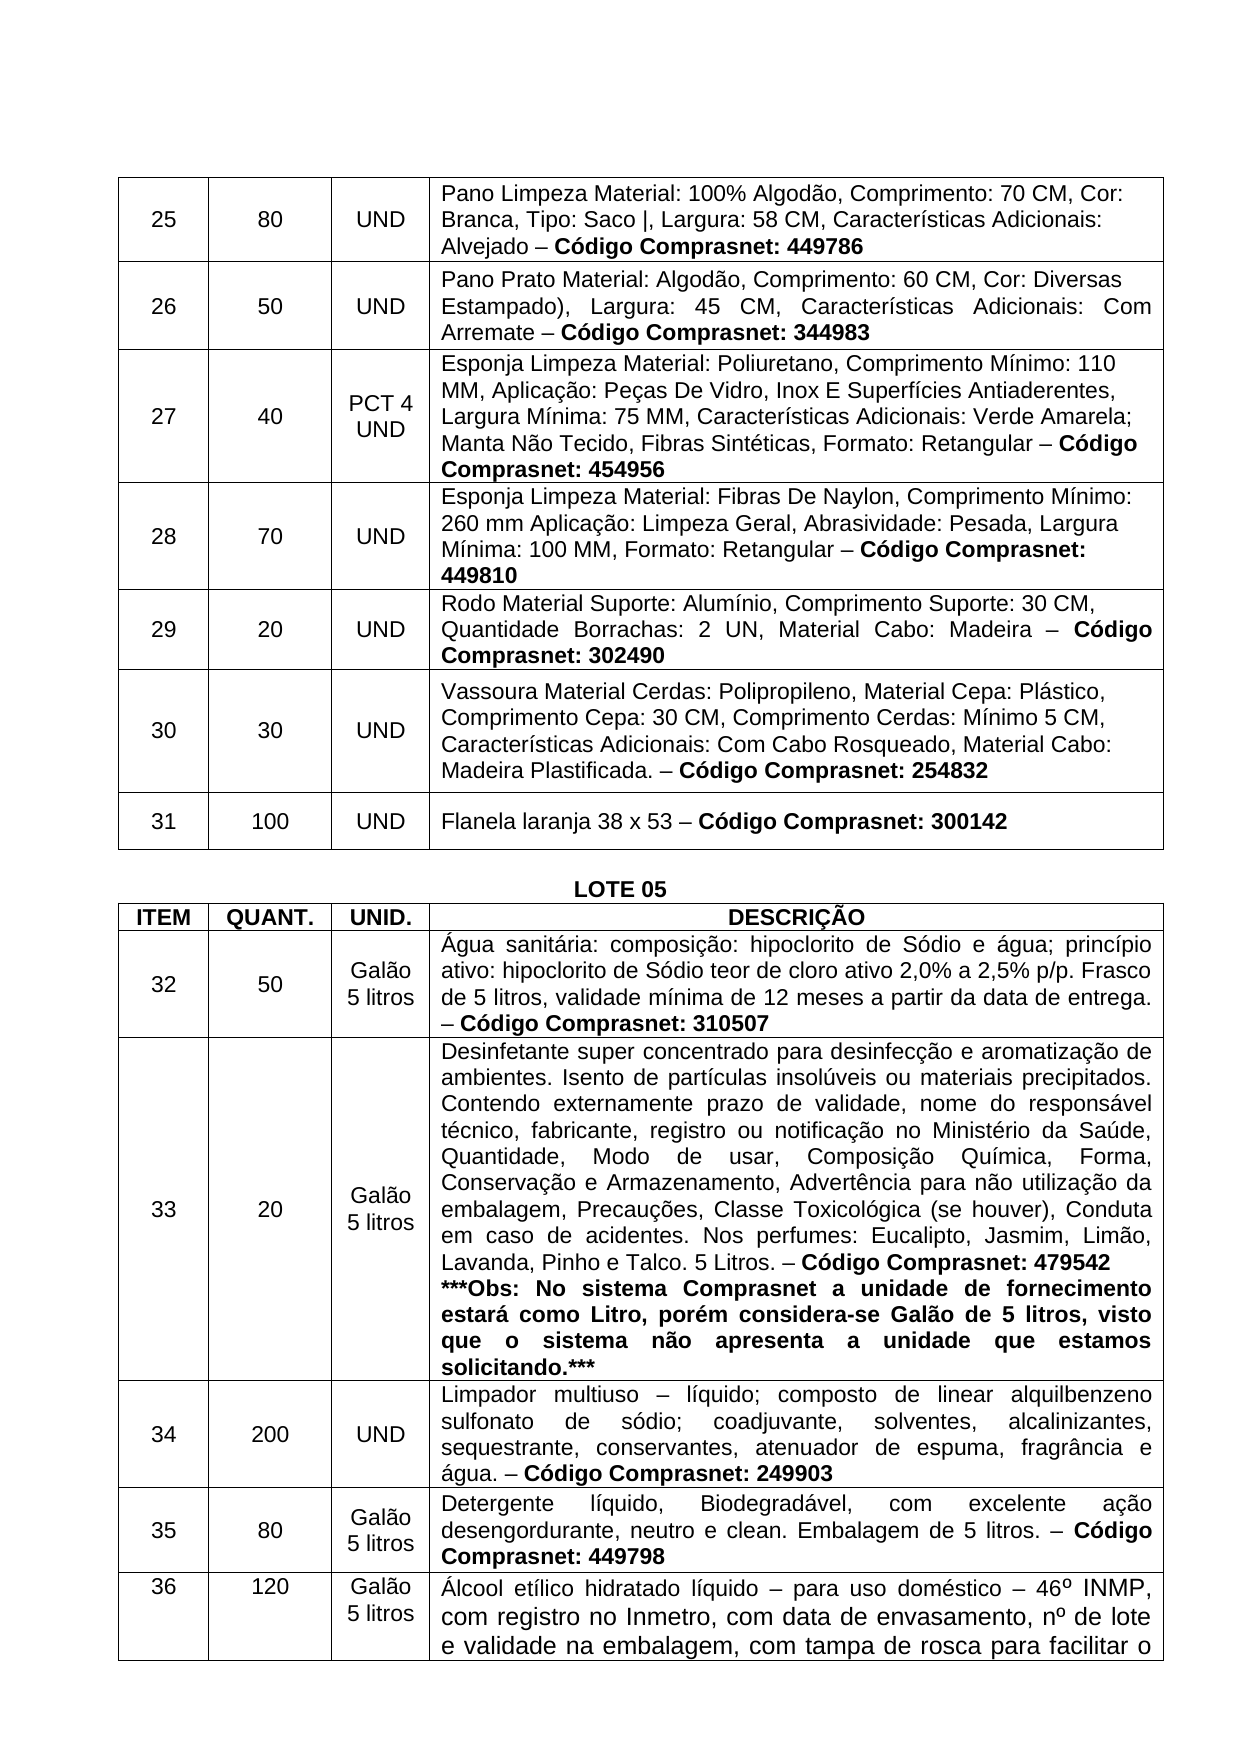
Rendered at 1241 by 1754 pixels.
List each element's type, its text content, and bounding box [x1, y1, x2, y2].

table_cell Esponja Limpeza Material: Poliuretano, Comprimento Mínimo: 110 MM, Aplicação: Peças De Vidro, Inox E Superfícies Antiaderentes, Largura Mínima: 75 MM, Características Adicionais: Verde Amarela; Manta Não Tecido, Fibras Sintéticas, Formato: Retangular – Código Comprasnet: 454956 [430, 350, 1163, 482]
table_cell Esponja Limpeza Material: Fibras De Naylon, Comprimento Mínimo: 260 mm Aplicação: Limpeza Geral, Abrasividade: Pesada, Largura Mínima: 100 MM, Formato: Retangular – Código Comprasnet: 449810 [430, 483, 1163, 589]
table_cell UND [332, 590, 429, 669]
table_cell 100 [209, 793, 331, 849]
table_cell Pano Limpeza Material: 100% Algodão, Comprimento: 70 CM, Cor: Branca, Tipo: Saco |, Largura: 58 CM, Características Adicionais: Alvejado – Código Comprasnet: 449786 [430, 178, 1163, 261]
table_cell Vassoura Material Cerdas: Polipropileno, Material Cepa: Plástico, Comprimento Cepa: 30 CM, Comprimento Cerdas: Mínimo 5 CM, Características Adicionais: Com Cabo Rosqueado, Material Cabo: Madeira Plastificada. – Código Comprasnet: 254832 [430, 670, 1163, 792]
table_cell 200 [209, 1381, 331, 1487]
table_cell PCT 4 UND [332, 350, 429, 482]
table_cell 36 [119, 1573, 208, 1659]
table_cell 33 [119, 1038, 208, 1380]
table_cell Limpador multiuso – líquido; composto de linear alquilbenzeno sulfonato de sódio; coadjuvante, solventes, alcalinizantes, sequestrante, conservantes, atenuador de espuma, fragrância e água. – Código Comprasnet: 249903 [430, 1381, 1163, 1487]
table_cell 30 [119, 670, 208, 792]
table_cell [430, 1573, 1163, 1659]
table_cell Desinfetante super concentrado para desinfecção e aromatização de ambientes. Isento de partículas insolúveis ou materiais precipitados. Contendo externamente prazo de validade, nome do responsável técnico, fabricante, registro ou notificação no Ministério da Saúde, Quantidade, Modo de usar, Composição Química, Forma, Conservação e Armazenamento, Advertência para não utilização da embalagem, Precauções, Classe Toxicológica (se houver), Conduta em caso de acidentes. Nos perfumes: Eucalipto, Jasmim, Limão, Lavanda, Pinho e Talco. 5 Litros. – Código Comprasnet: 479542 ***Obs: No sistema Comprasnet a unidade de fornecimento estará como Litro, porém considera-se Galão de 5 litros, visto que o sistema não apresenta a unidade que estamos solicitando.*** [430, 1038, 1163, 1380]
table_cell 31 [119, 793, 208, 849]
table_cell Rodo Material Suporte: Alumínio, Comprimento Suporte: 30 CM, Quantidade Borrachas: 2 UN, Material Cabo: Madeira – Código Comprasnet: 302490 [430, 590, 1163, 669]
table_cell 29 [119, 590, 208, 669]
table_cell Galão 5 litros [332, 1038, 429, 1380]
table_cell 120 [209, 1573, 331, 1659]
table_header QUANT. [209, 904, 331, 930]
table_cell 80 [209, 178, 331, 261]
table_cell 50 [209, 262, 331, 349]
text LOTE 05 [118, 876, 1122, 903]
table_cell UND [332, 1381, 429, 1487]
table_cell UND [332, 670, 429, 792]
table_cell UND [332, 178, 429, 261]
table_cell 34 [119, 1381, 208, 1487]
table_cell 35 [119, 1488, 208, 1572]
table_header UNID. [332, 904, 429, 930]
table_cell Galão 5 litros [332, 1488, 429, 1572]
table_cell Flanela laranja 38 x 53 – Código Comprasnet: 300142 [430, 793, 1163, 849]
table_cell 30 [209, 670, 331, 792]
table_cell 20 [209, 1038, 331, 1380]
table_cell 25 [119, 178, 208, 261]
table_cell Galão 5 litros [332, 1573, 429, 1659]
table_cell 70 [209, 483, 331, 589]
table_cell 40 [209, 350, 331, 482]
table_cell UND [332, 483, 429, 589]
table_cell 50 [209, 931, 331, 1037]
table_cell 28 [119, 483, 208, 589]
table_header ITEM [119, 904, 208, 930]
table_cell 27 [119, 350, 208, 482]
table_cell UND [332, 262, 429, 349]
table_cell UND [332, 793, 429, 849]
table_header DESCRIÇÃO [430, 904, 1163, 930]
table_cell 20 [209, 590, 331, 669]
table_cell 32 [119, 931, 208, 1037]
table_cell Galão 5 litros [332, 931, 429, 1037]
table_cell 26 [119, 262, 208, 349]
table_cell 80 [209, 1488, 331, 1572]
table_cell Água sanitária: composição: hipoclorito de Sódio e água; princípio ativo: hipoclorito de Sódio teor de cloro ativo 2,0% a 2,5% p/p. Frasco de 5 litros, validade mínima de 12 meses a partir da data de entrega. – Código Comprasnet: 310507 [430, 931, 1163, 1037]
table_cell Detergente líquido, Biodegradável, com excelente ação desengordurante, neutro e clean. Embalagem de 5 litros. – Código Comprasnet: 449798 [430, 1488, 1163, 1572]
table_cell Pano Prato Material: Algodão, Comprimento: 60 CM, Cor: Diversas Estampado), Largura: 45 CM, Características Adicionais: Com Arremate – Código Comprasnet: 344983 [430, 262, 1163, 349]
